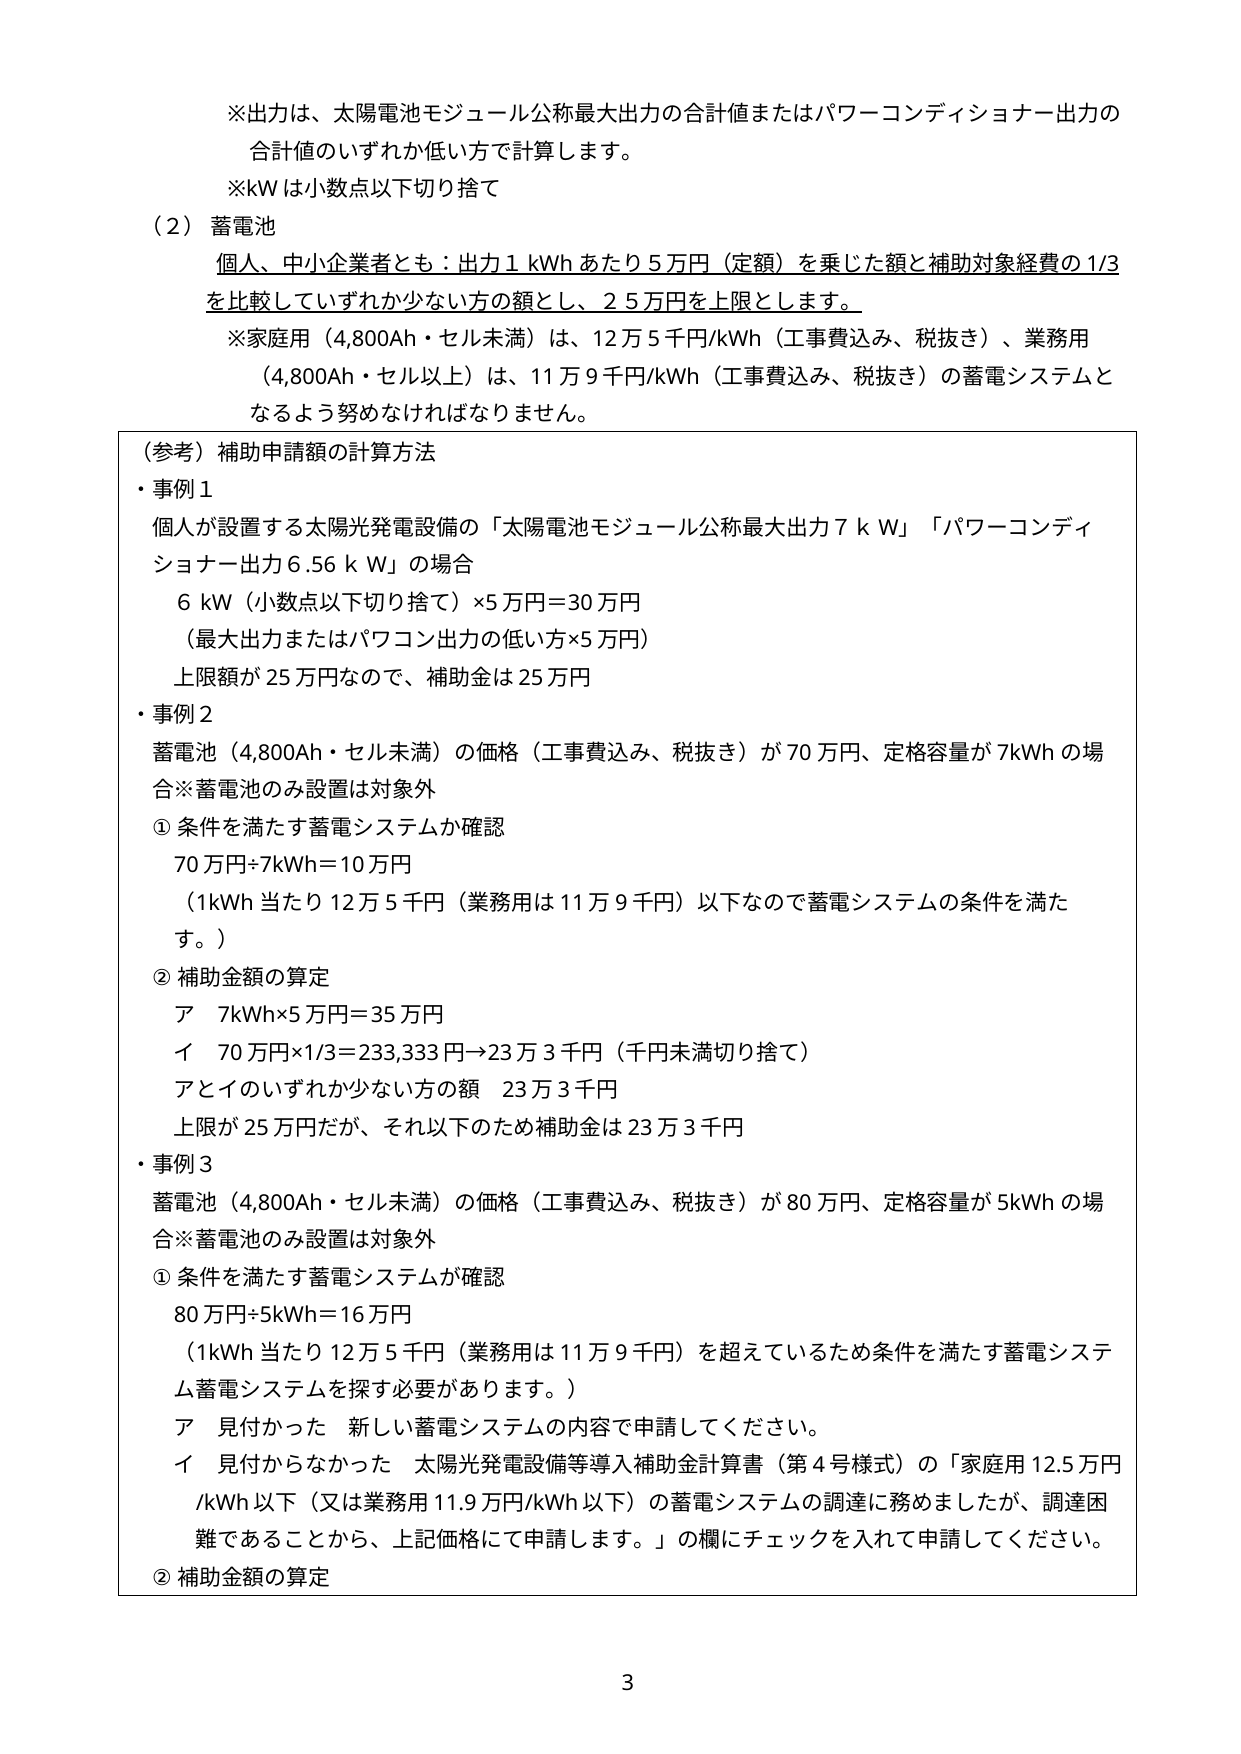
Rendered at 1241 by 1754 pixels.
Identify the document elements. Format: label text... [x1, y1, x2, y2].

text ※家庭用（4,800Ah・セル未満）は、12万5千円/kWh（工事費込み、税抜き）、業務用（4,800Ah・セル以上）は、11万9千円/kWh（工事費込み、税抜き）の蓄電システムとなるよう努めなければなりません。 [227, 318, 1137, 431]
text （２） 蓄電池 [118, 206, 1137, 243]
text ※kWは小数点以下切り捨て [118, 168, 1137, 206]
text 個人、中小企業者とも：出力１kWh あたり５万円（定額）を乗じた額と補助対象経費の1/3を比較していずれか少ない方の額とし、２５万円を上限とします。 [206, 243, 1137, 318]
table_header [119, 432, 1136, 1594]
text ※出力は、太陽電池モジュール公称最大出力の合計値またはパワーコンディショナー出力の合計値のいずれか低い方で計算します。 [227, 93, 1137, 168]
